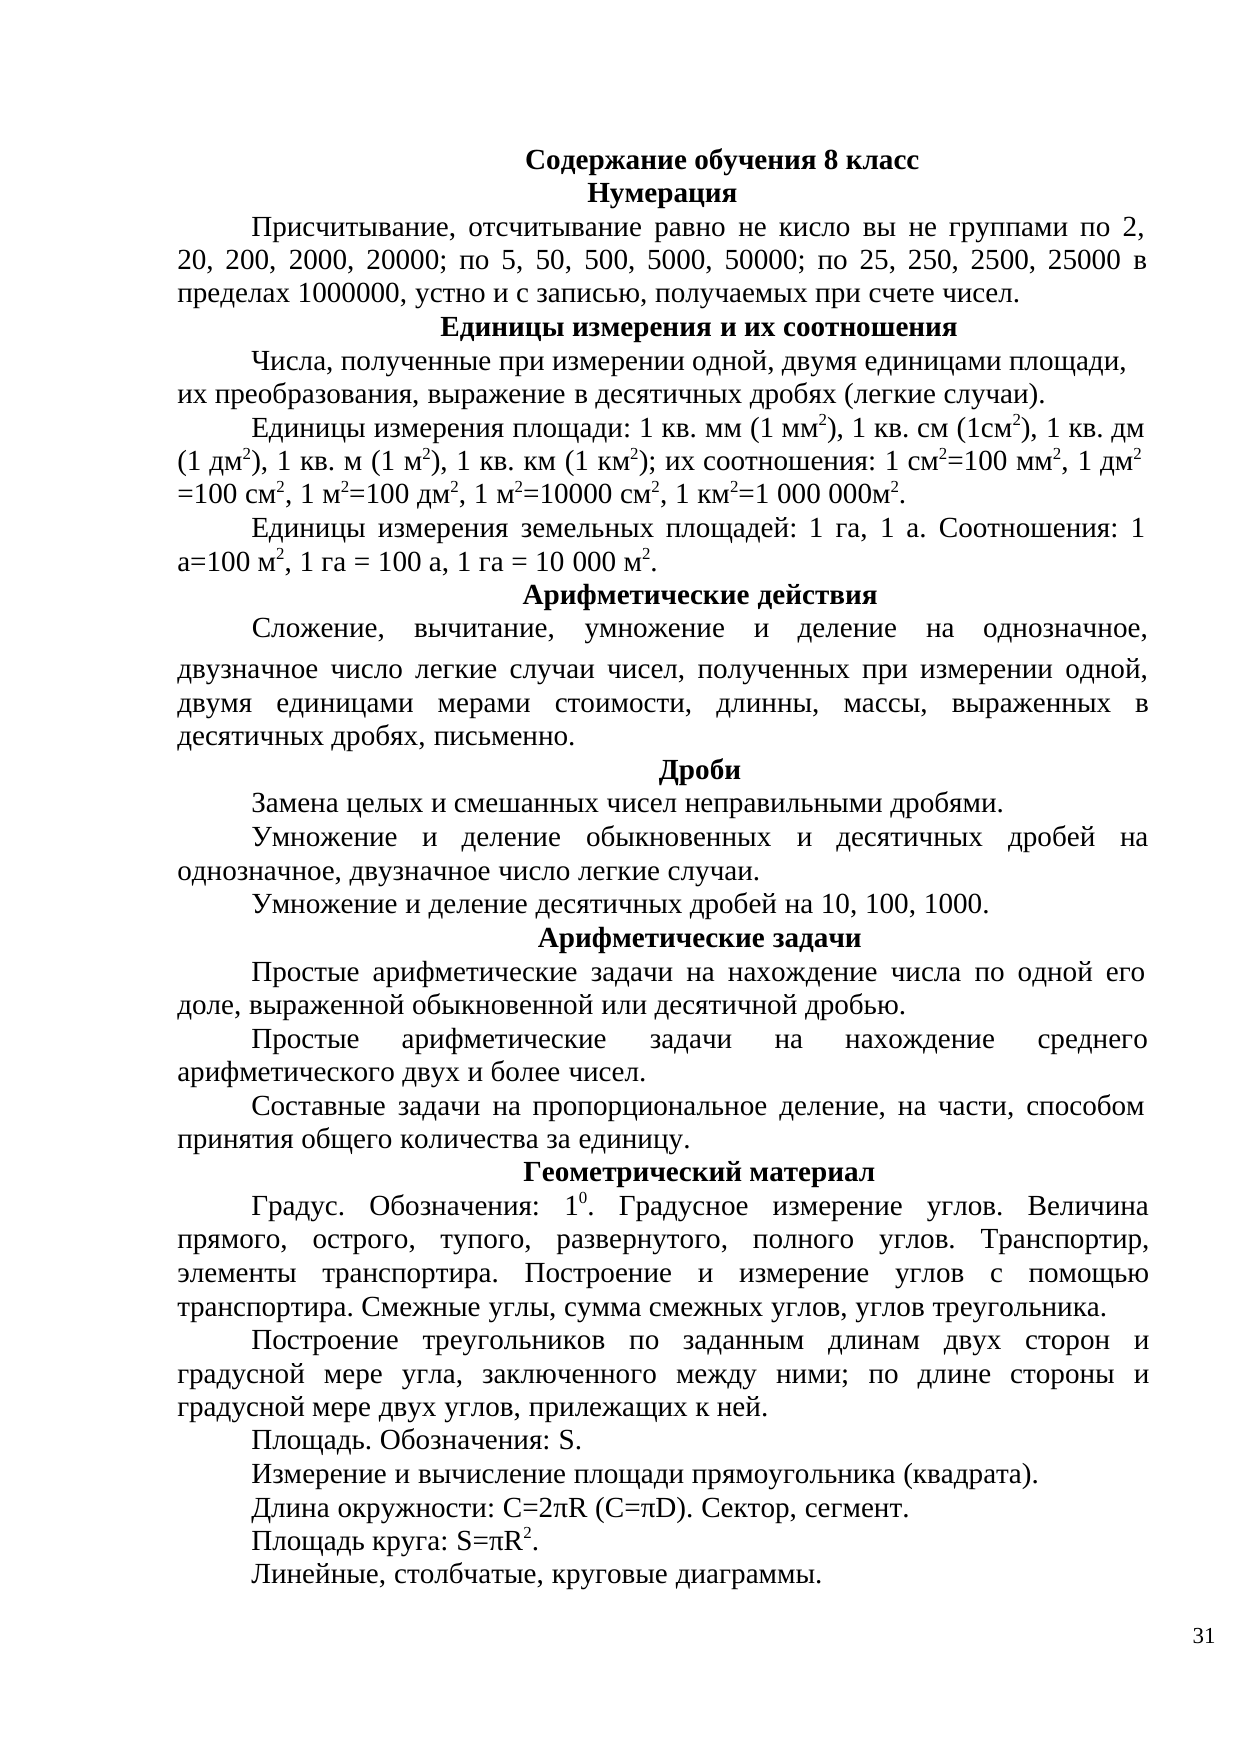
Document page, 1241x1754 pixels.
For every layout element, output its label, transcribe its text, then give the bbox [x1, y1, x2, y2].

text =100 см2, 1 м2=100 дм2, 1 м2=10000 см2, 1 км2=1 000 000м2. [177, 477, 1215, 510]
text Простые арифметические задачи на нахождение числа по одной его доле, выраженной обыкновенной или десятичной дробью. [177, 954, 1152, 1021]
text Линейные, столбчатые, круговые диаграммы. [251, 1557, 1215, 1591]
text Простые арифметические задачи на нахождение среднего арифметического двух и более чисел. [177, 1021, 1148, 1088]
subtitle Арифметические действия [184, 577, 1215, 611]
subtitle Геометрический материал [523, 1155, 1215, 1188]
text двузначное число легкие случаи чисел, полученных при измерении одной, двумя единицами мерами стоимости, длинны, массы, выраженных в десятичных дробях, письменно. [177, 651, 1149, 752]
text Присчитывание, отсчитывание равно не кисло вы не группами по 2, 20, 200, 2000, 20000; по 5, 50, 500, 5000, 50000; по 25, 250, 2500, 25000 в [177, 209, 1152, 276]
text Замена целых и смешанных чисел неправильными дробями. [251, 786, 1215, 819]
text Измерение и вычисление площади прямоугольника (квадрата). Длина окружности: C=2πR (C=πD). Сектор, сегмент. [251, 1457, 1115, 1524]
text Числа, полученные при измерении одной, двумя единицами площади, их преобразования, выражение в десятичных дробях (легкие случаи). [177, 343, 1152, 410]
text Сложение, вычитание, умножение и деление на однозначное, [184, 611, 1215, 644]
text Единицы измерения земельных площадей: 1 га, 1 а. Соотношения: 1 а=100 м2, 1 га = 100 а, 1 га = 10 000 м2. [177, 510, 1215, 577]
subtitle Арифметические задачи [538, 920, 1215, 954]
text Составные задачи на пропорциональное деление, на части, способом принятия общего количества за единицу. [177, 1088, 1215, 1155]
subtitle Содержание обучения 8 класс [503, 142, 942, 175]
subtitle Единицы измерения и их соотношения [440, 309, 1215, 343]
text Умножение и деление обыкновенных и десятичных дробей на однозначное, двузначное число легкие случаи. [177, 819, 1148, 886]
text Градус. Обозначения: 10. Градусное измерение углов. Величина прямого, острого, тупого, развернутого, полного углов. Транспортир, элементы транспортира. Построение и измерение углов с помощью транспортира. Смежные углы, сумма смежных углов, углов треугольника. [177, 1188, 1149, 1322]
text Умножение и деление десятичных дробей на 10, 100, 1000. [251, 886, 1215, 920]
subtitle Дроби [659, 752, 1215, 786]
text Построение треугольников по заданным длинам двух сторон и градусной мере угла, заключенного между ними; по длине стороны и градусной мере двух углов, прилежащих к ней. [177, 1322, 1149, 1423]
text Площадь. Обозначения: S. [251, 1423, 1215, 1457]
text Площадь круга: S=πR2. [251, 1524, 1215, 1557]
text пределах 1000000, устно и с записью, получаемых при счете чисел. [177, 276, 1215, 309]
text Нумерация [109, 175, 1215, 209]
text Единицы измерения площади: 1 кв. мм (1 мм2), 1 кв. см (1см2), 1 кв. дм (1 дм2), 1 кв. м (1 м2), 1 кв. км (1 км2); их соотношения: 1 см2=100 мм2, 1 дм2 [177, 410, 1152, 477]
